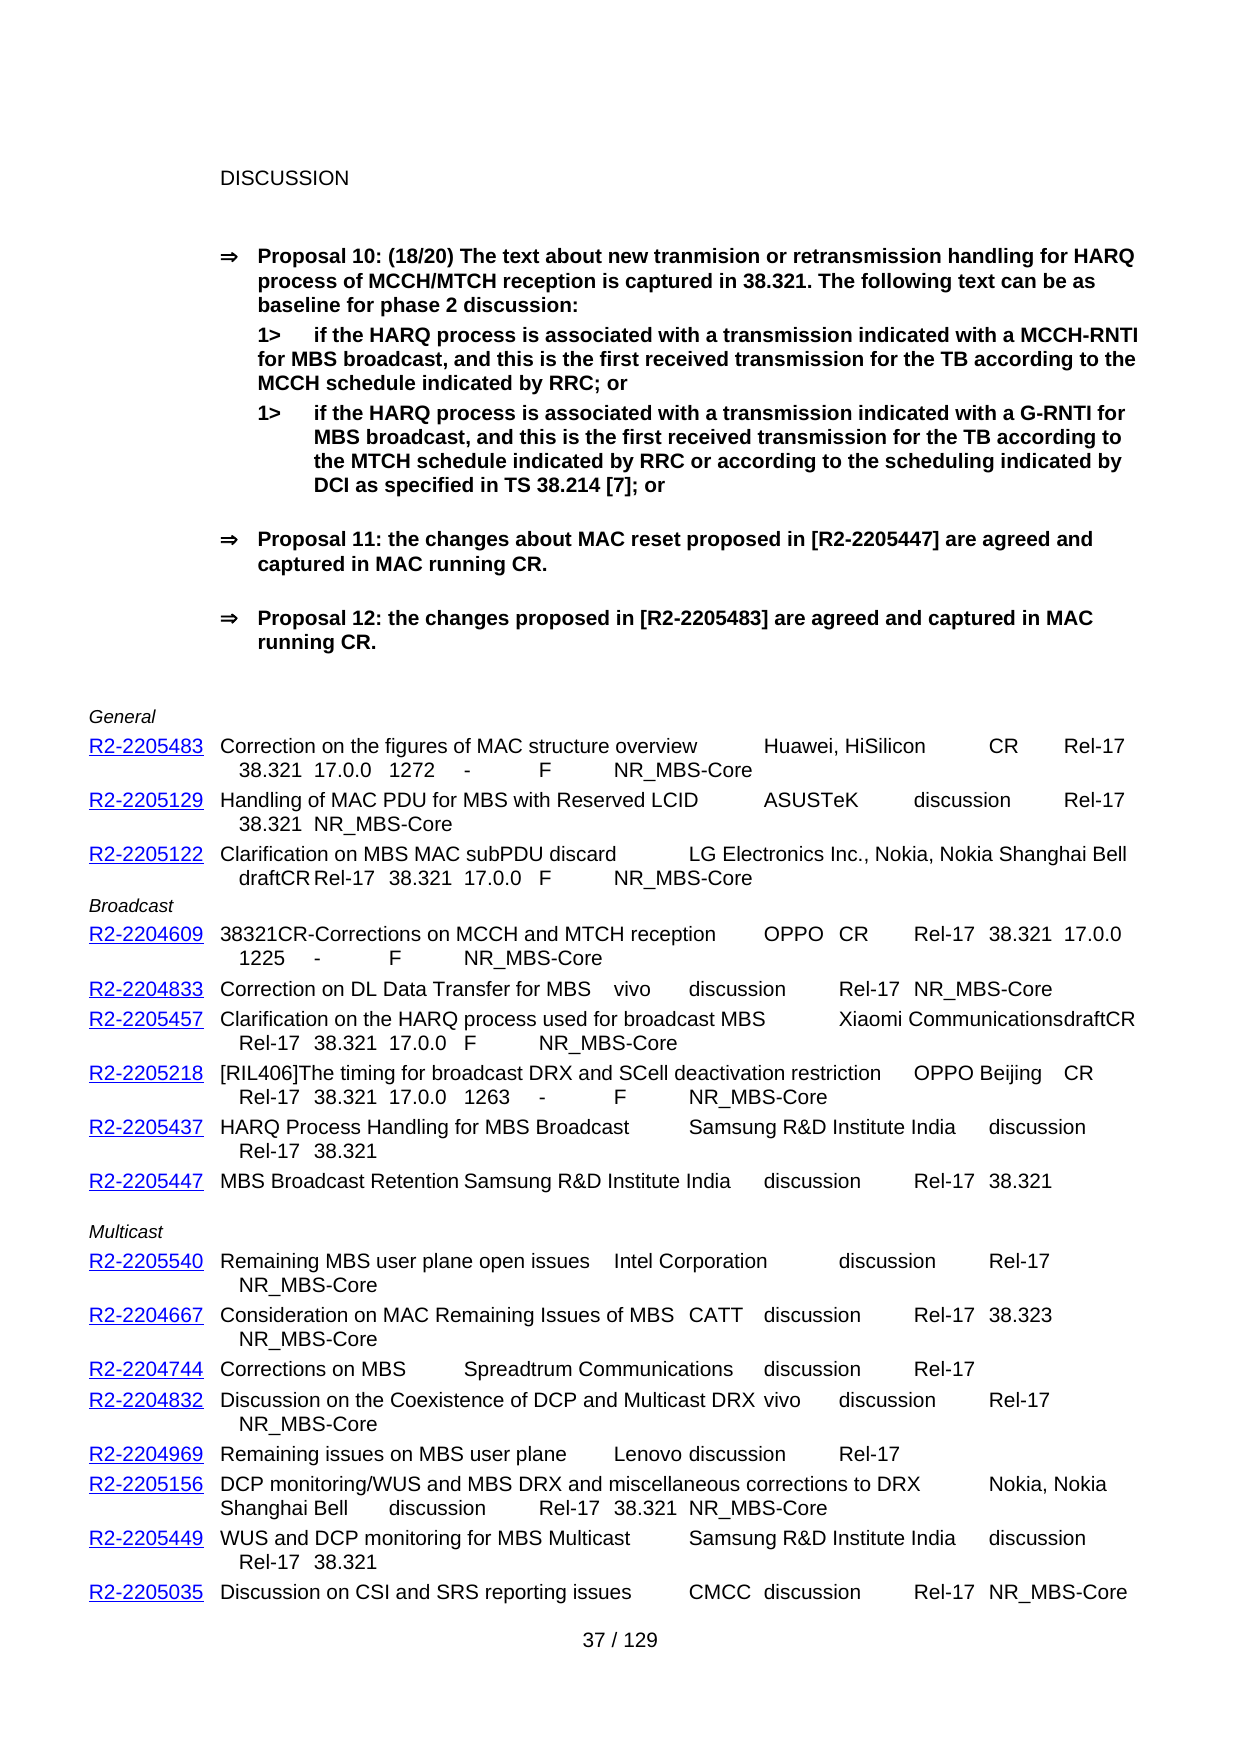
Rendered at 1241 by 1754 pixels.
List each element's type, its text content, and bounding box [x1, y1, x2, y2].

text Multicast [89, 1221, 1152, 1243]
title R2-2205447 MBS Broadcast Retention Samsung R&D Institute India discussion Rel-17 38.321 [89, 1169, 1152, 1193]
title R2-2205122 Clarification on MBS MAC subPDU discard LG Electronics Inc., Nokia, Nokia Shanghai Bell draftCR Rel-17 38.321 17.0.0 F NR_MBS-Core [89, 842, 1152, 890]
title R2-2205457 Clarification on the HARQ process used for broadcast MBS Xiaomi Communications draftCR Rel-17 38.321 17.0.0 F NR_MBS-Core [89, 1007, 1152, 1054]
text DISCUSSION [220, 166, 1152, 190]
title R2-2204744 Corrections on MBS Spreadtrum Communications discussion Rel-17 [89, 1357, 1152, 1381]
list if the HARQ process is associated with a transmission indicated with a G-RNTI for MBS broadcast, and this is the first received transmission for the TB according to the MTCH schedule indicated by RRC or according to the scheduling indicated by DCI as specified in TS 38.214 [7]; or [257, 401, 1152, 497]
title R2-2205156 DCP monitoring/WUS and MBS DRX and miscellaneous corrections to DRX Nokia, Nokia Shanghai Bell discussion Rel-17 38.321 NR_MBS-Core [89, 1472, 1152, 1520]
title R2-2204833 Correction on DL Data Transfer for MBS vivo discussion Rel-17 NR_MBS-Core [89, 976, 1152, 1000]
title R2-2205035 Discussion on CSI and SRS reporting issues CMCC discussion Rel-17 NR_MBS-Core [89, 1580, 1152, 1604]
title R2-2205449 WUS and DCP monitoring for MBS Multicast Samsung R&D Institute India discussion Rel-17 38.321 [89, 1526, 1152, 1574]
title R2-2204969 Remaining issues on MBS user plane Lenovo discussion Rel-17 [89, 1442, 1152, 1466]
title R2-2204832 Discussion on the Coexistence of DCP and Multicast DRX vivo discussion Rel-17 NR_MBS-Core [89, 1387, 1152, 1435]
list 1> if the HARQ process is associated with a transmission indicated with a MCCH-RNTI for MBS broadcast, and this is the first received transmission for the TB according to the MCCH schedule indicated by RRC; or [257, 323, 1152, 395]
text Proposal 12: the changes proposed in [R2-2205483] are agreed and captured in MAC running CR. [220, 606, 1152, 654]
title R2-2204667 Consideration on MAC Remaining Issues of MBS CATT discussion Rel-17 38.323 NR_MBS-Core [89, 1303, 1152, 1351]
text General [89, 706, 1152, 728]
title R2-2204609 38321CR-Corrections on MCCH and MTCH reception OPPO CR Rel-17 38.321 17.0.0 1225 - F NR_MBS-Core [89, 922, 1152, 970]
title R2-2205483 Correction on the figures of MAC structure overview Huawei, HiSilicon CR Rel-17 38.321 17.0.0 1272 - F NR_MBS-Core [89, 734, 1152, 782]
title R2-2205437 HARQ Process Handling for MBS Broadcast Samsung R&D Institute India discussion Rel-17 38.321 [89, 1115, 1152, 1163]
title R2-2205218 [RIL406]The timing for broadcast DRX and SCell deactivation restriction OPPO Beijing CR Rel-17 38.321 17.0.0 1263 - F NR_MBS-Core [89, 1061, 1152, 1109]
title R2-2205540 Remaining MBS user plane open issues Intel Corporation discussion Rel-17 NR_MBS-Core [89, 1249, 1152, 1297]
title R2-2205129 Handling of MAC PDU for MBS with Reserved LCID ASUSTeK discussion Rel-17 38.321 NR_MBS-Core [89, 788, 1152, 836]
text Proposal 11: the changes about MAC reset proposed in [R2-2205447] are agreed and captured in MAC running CR. [220, 527, 1152, 575]
text Broadcast [89, 894, 1152, 916]
